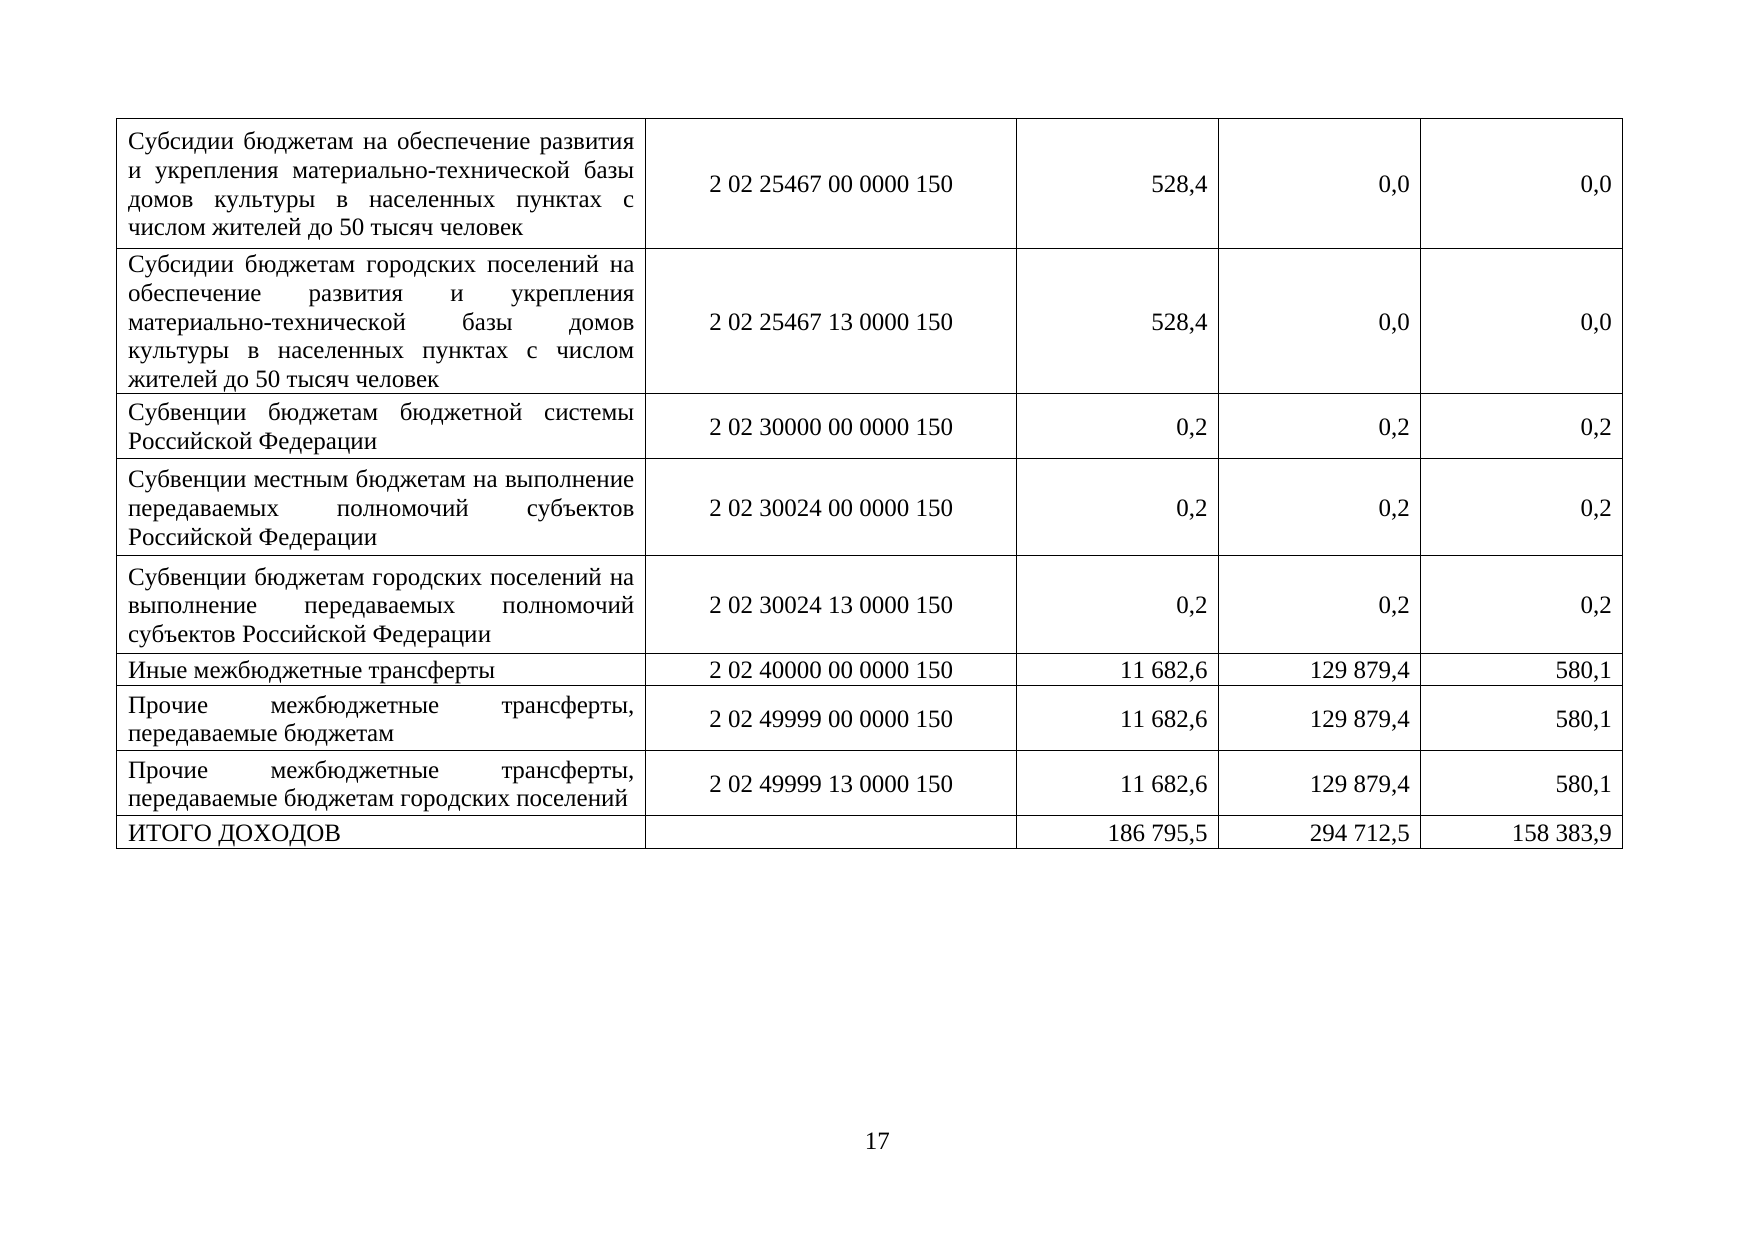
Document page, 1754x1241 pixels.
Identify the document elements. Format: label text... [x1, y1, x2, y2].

table_cell Субвенции бюджетам городских поселений на выполнение передаваемых полномочий субъектов Российской Федерации [117, 556, 645, 653]
table_cell 0,0 [1219, 119, 1420, 248]
table_cell [646, 816, 1016, 848]
table_cell 0,2 [1017, 394, 1218, 458]
table_cell Субвенции местным бюджетам на выполнение передаваемых полномочий субъектов Российской Федерации [117, 459, 645, 555]
table_cell 186 795,5 [1017, 816, 1218, 848]
table_cell Субсидии бюджетам на обеспечение развития и укрепления материально-технической базы домов культуры в населенных пунктах с числом жителей до 50 тысяч человек [117, 119, 645, 248]
table_cell ИТОГО ДОХОДОВ [117, 816, 645, 848]
table_cell 528,4 [1017, 249, 1218, 393]
table_cell Субвенции бюджетам бюджетной системы Российской Федерации [117, 394, 645, 458]
table_cell 0,2 [1421, 556, 1622, 653]
table_cell 129 879,4 [1219, 654, 1420, 685]
table_cell 580,1 [1421, 751, 1622, 815]
table_cell 2 02 25467 00 0000 150 [646, 119, 1016, 248]
table_cell 158 383,9 [1421, 816, 1622, 848]
table_cell 129 879,4 [1219, 751, 1420, 815]
table_cell 294 712,5 [1219, 816, 1420, 848]
table_cell 2 02 49999 13 0000 150 [646, 751, 1016, 815]
table_cell 0,2 [1219, 556, 1420, 653]
table_cell 11 682,6 [1017, 654, 1218, 685]
table_cell 0,2 [1017, 459, 1218, 555]
table_cell 0,2 [1421, 394, 1622, 458]
table_cell 2 02 40000 00 0000 150 [646, 654, 1016, 685]
table_cell Прочие межбюджетные трансферты, передаваемые бюджетам городских поселений [117, 751, 645, 815]
table_cell 11 682,6 [1017, 686, 1218, 750]
table_cell Субсидии бюджетам городских поселений на обеспечение развития и укрепления материально-технической базы домов культуры в населенных пунктах с числом жителей до 50 тысяч человек [117, 249, 645, 393]
table_cell Иные межбюджетные трансферты [117, 654, 645, 685]
table_cell 0,0 [1421, 119, 1622, 248]
table_cell 11 682,6 [1017, 751, 1218, 815]
table_cell 2 02 30024 00 0000 150 [646, 459, 1016, 555]
table_cell 0,2 [1017, 556, 1218, 653]
table_cell 0,2 [1219, 394, 1420, 458]
table_cell 0,0 [1421, 249, 1622, 393]
table_cell 580,1 [1421, 686, 1622, 750]
table_cell 2 02 30024 13 0000 150 [646, 556, 1016, 653]
table_cell 2 02 25467 13 0000 150 [646, 249, 1016, 393]
table_cell 2 02 49999 00 0000 150 [646, 686, 1016, 750]
table_cell 0,0 [1219, 249, 1420, 393]
table_cell 0,2 [1219, 459, 1420, 555]
table_cell 580,1 [1421, 654, 1622, 685]
table_cell Прочие межбюджетные трансферты, передаваемые бюджетам [117, 686, 645, 750]
table_cell 129 879,4 [1219, 686, 1420, 750]
table_cell 0,2 [1421, 459, 1622, 555]
table_cell 528,4 [1017, 119, 1218, 248]
table_cell 2 02 30000 00 0000 150 [646, 394, 1016, 458]
